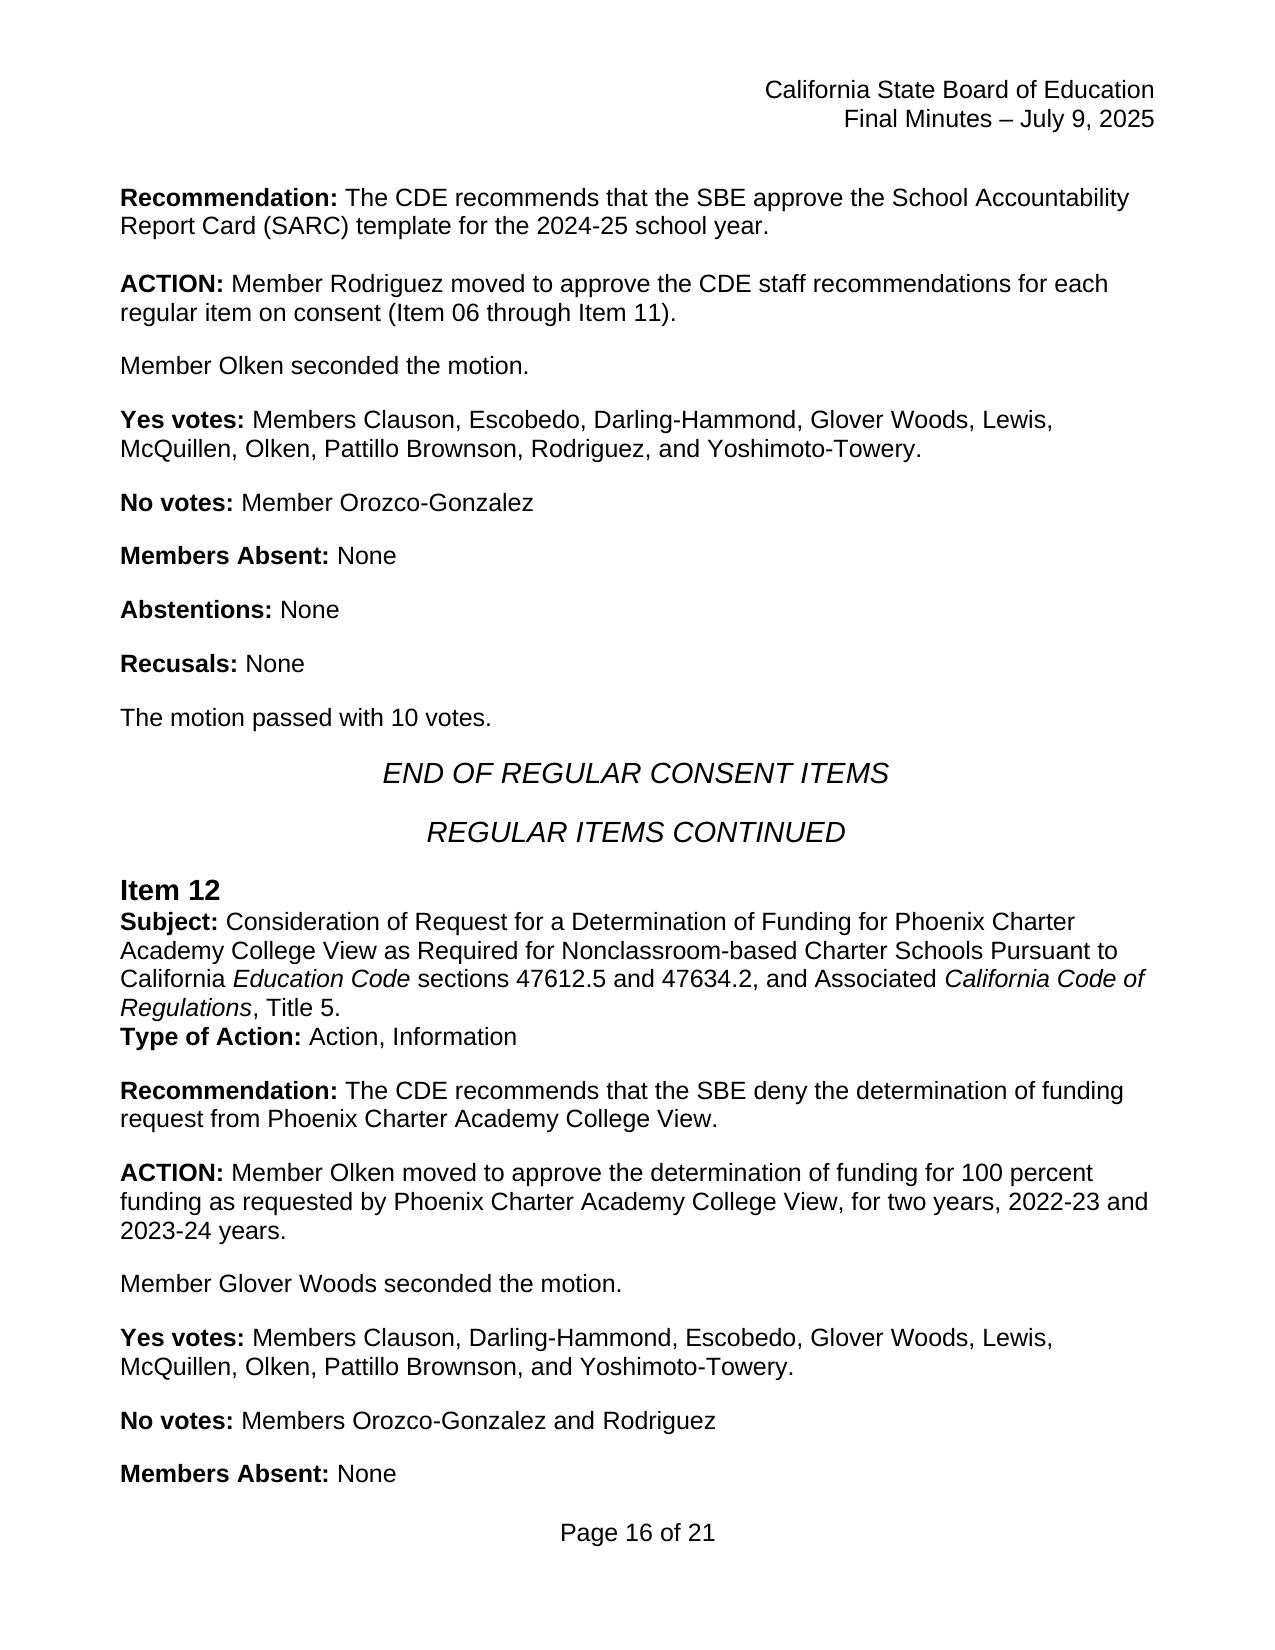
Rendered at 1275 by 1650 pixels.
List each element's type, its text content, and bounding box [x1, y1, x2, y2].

text Members Absent: None [120, 1459, 1155, 1488]
text Abstentions: None [120, 595, 1155, 624]
text Recusals: None [120, 649, 1155, 677]
text The motion passed with 10 votes. [120, 702, 1155, 731]
text Subject: Consideration of Request for a Determination of Funding for Phoenix Charter Academy College View as Required for Nonclassroom-based Charter Schools Pursuant to California Education Code sections 47612.5 and 47634.2, and Associated California Code of Regulations, Title 5. [341, 907, 1155, 1022]
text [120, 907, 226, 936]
text Member Glover Woods seconded the motion. [120, 1269, 1155, 1298]
subtitle Item 12 [120, 873, 1155, 907]
subtitle END OF REGULAR CONSENT ITEMS [120, 756, 1155, 790]
text No votes: Member Orozco-Gonzalez [120, 487, 1155, 516]
text Yes votes: Members Clauson, Darling-Hammond, Escobedo, Glover Woods, Lewis, McQuillen, Olken, Pattillo Brownson, and Yoshimoto-Towery. [120, 1323, 1155, 1381]
text Member Olken seconded the motion. [120, 351, 1155, 380]
text Recommendation: The CDE recommends that the SBE approve the School Accountability Report Card (SARC) template for the 2024-25 school year. [120, 182, 1155, 240]
subtitle REGULAR ITEMS CONTINUED [120, 815, 1155, 848]
text ACTION: Member Rodriguez moved to approve the CDE staff recommendations for each regular item on consent (Item 06 through Item 11). [120, 269, 1155, 326]
text Members Absent: None [120, 541, 1155, 570]
text ACTION: Member Olken moved to approve the determination of funding for 100 percent funding as requested by Phoenix Charter Academy College View, for two years, 2022-23 and 2023-24 years. [120, 1158, 1155, 1244]
text Yes votes: Members Clauson, Escobedo, Darling-Hammond, Glover Woods, Lewis, McQuillen, Olken, Pattillo Brownson, Rodriguez, and Yoshimoto-Towery. [120, 405, 1155, 462]
text No votes: Members Orozco-Gonzalez and Rodriguez [120, 1406, 1155, 1434]
text Recommendation: The CDE recommends that the SBE deny the determination of funding request from Phoenix Charter Academy College View. [120, 1076, 1155, 1133]
text Type of Action: Action, Information [120, 1022, 1155, 1051]
